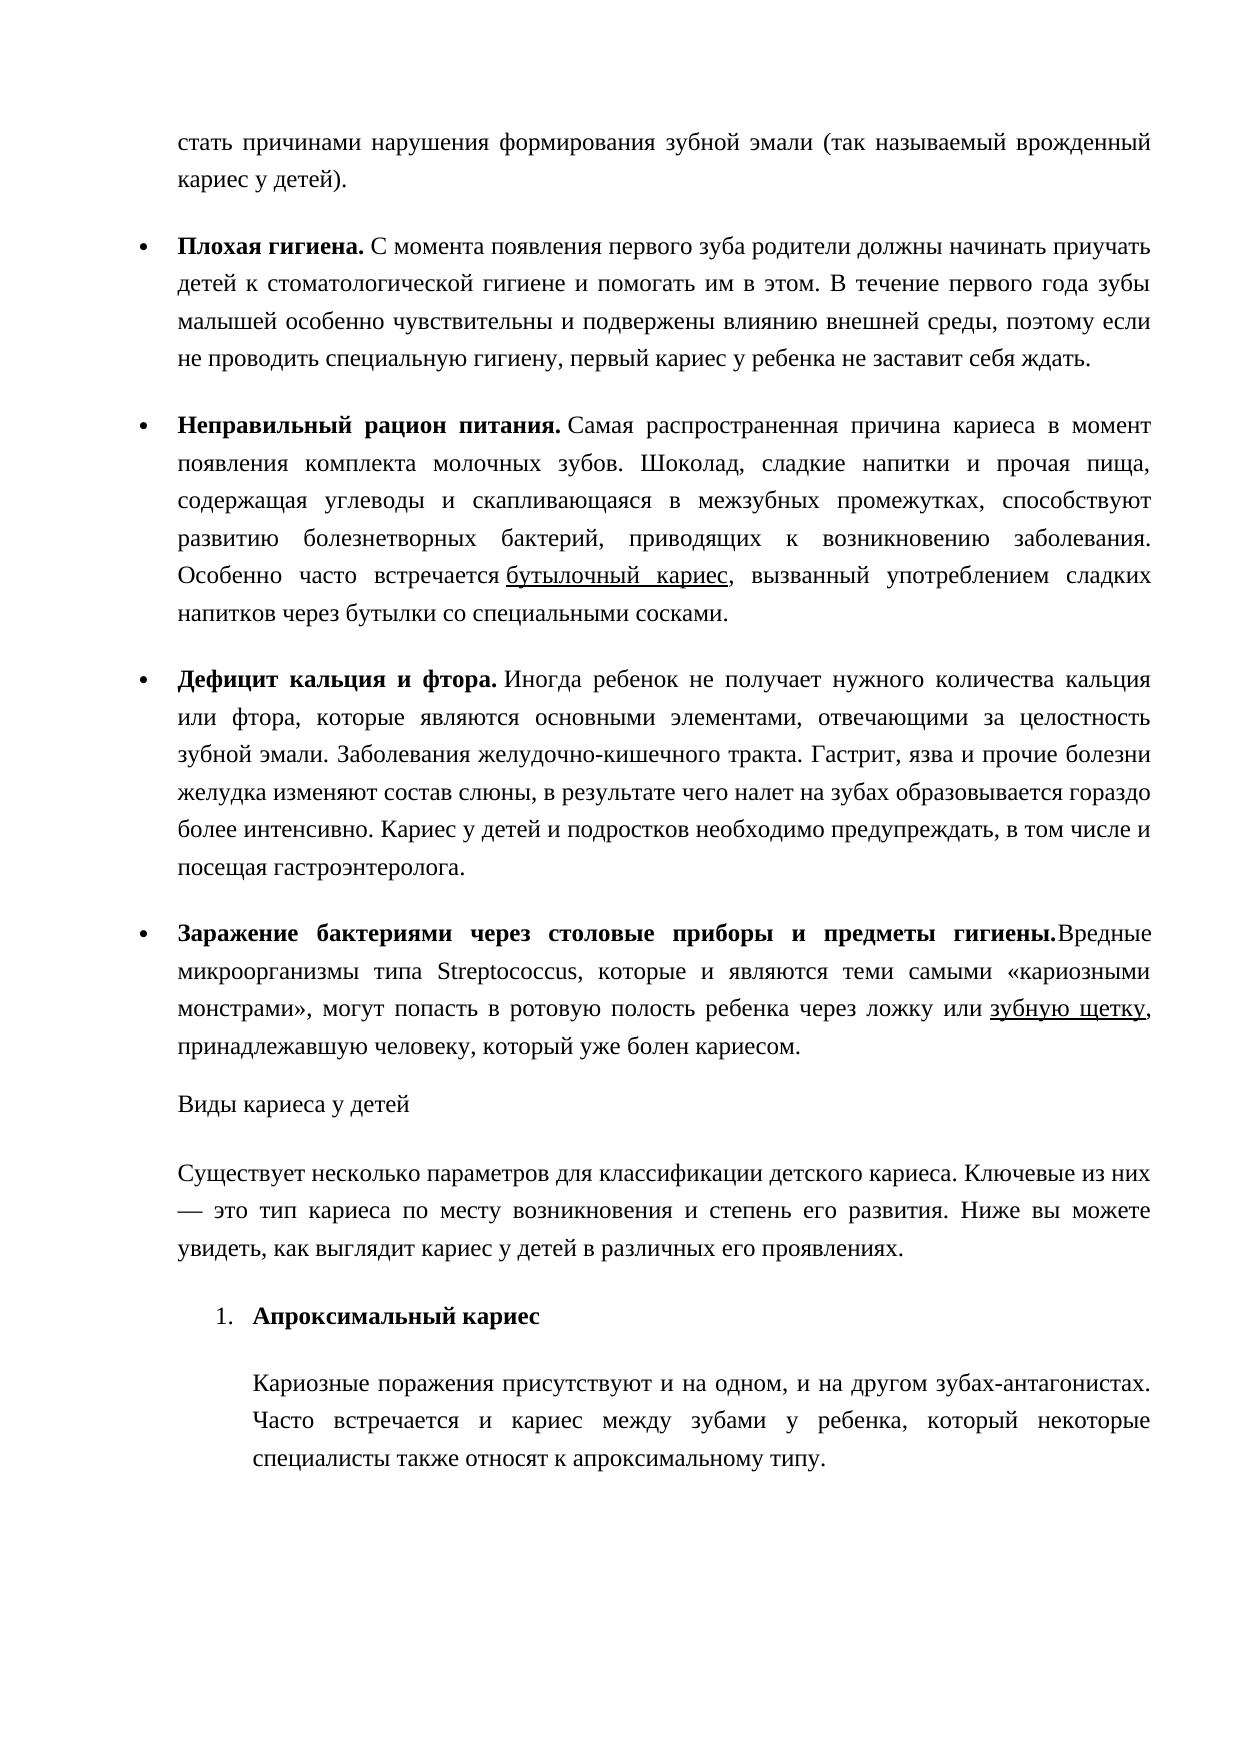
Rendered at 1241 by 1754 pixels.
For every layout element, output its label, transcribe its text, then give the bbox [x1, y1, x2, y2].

text Виды кариеса у детей [177, 1089, 1152, 1118]
list Неправильный рацион питания. Самая распространенная причина кариеса в момент появления комплекта молочных зубов. Шоколад, сладкие напитки и прочая пища, содержащая углеводы и скапливающаяся в межзубных промежутках, способствуют развитию болезнетворных бактерий, приводящих к возникновению заболевания. Особенно часто встречается бутылочный кариес, вызванный употреблением сладких напитков через бутылки со специальными сосками. [140, 401, 1152, 626]
text Кариозные поражения присутствуют и на одном, и на другом зубах-антагонистах. Часто встречается и кариес между зубами у ребенка, который некоторые специалисты также относят к апроксимальному типу. [252, 1359, 1152, 1472]
list Заражение бактериями через столовые приборы и предметы гигиены.Вредные микроорганизмы типа Streptococcus, которые и являются теми самыми «кариозными монстрами», могут попасть в ротовую полость ребенка через ложку или зубную щетку, принадлежавшую человеку, который уже болен кариесом. [140, 910, 1152, 1060]
list Апроксимальный кариес [215, 1293, 1152, 1330]
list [140, 118, 1152, 193]
list Дефицит кальция и фтора. Иногда ребенок не получает нужного количества кальция или фтора, которые являются основными элементами, отвечающими за целостность зубной эмали. Заболевания желудочно-кишечного тракта. Гастрит, язва и прочие болезни желудка изменяют состав слюны, в результате чего налет на зубах образовывается гораздо более интенсивно. Кариес у детей и подростков необходимо предупреждать, в том числе и посещая гастроэнтеролога. [140, 656, 1152, 881]
list Плохая гигиена. С момента появления первого зуба родители должны начинать приучать детей к стоматологической гигиене и помогать им в этом. В течение первого года зубы малышей особенно чувствительны и подвержены влиянию внешней среды, поэтому если не проводить специальную гигиену, первый кариес у ребенка не заставит себя ждать. [140, 222, 1152, 372]
text Существует несколько параметров для классификации детского кариеса. Ключевые из них — это тип кариеса по месту возникновения и степень его развития. Ниже вы можете увидеть, как выглядит кариес у детей в различных его проявлениях. [177, 1149, 1152, 1261]
